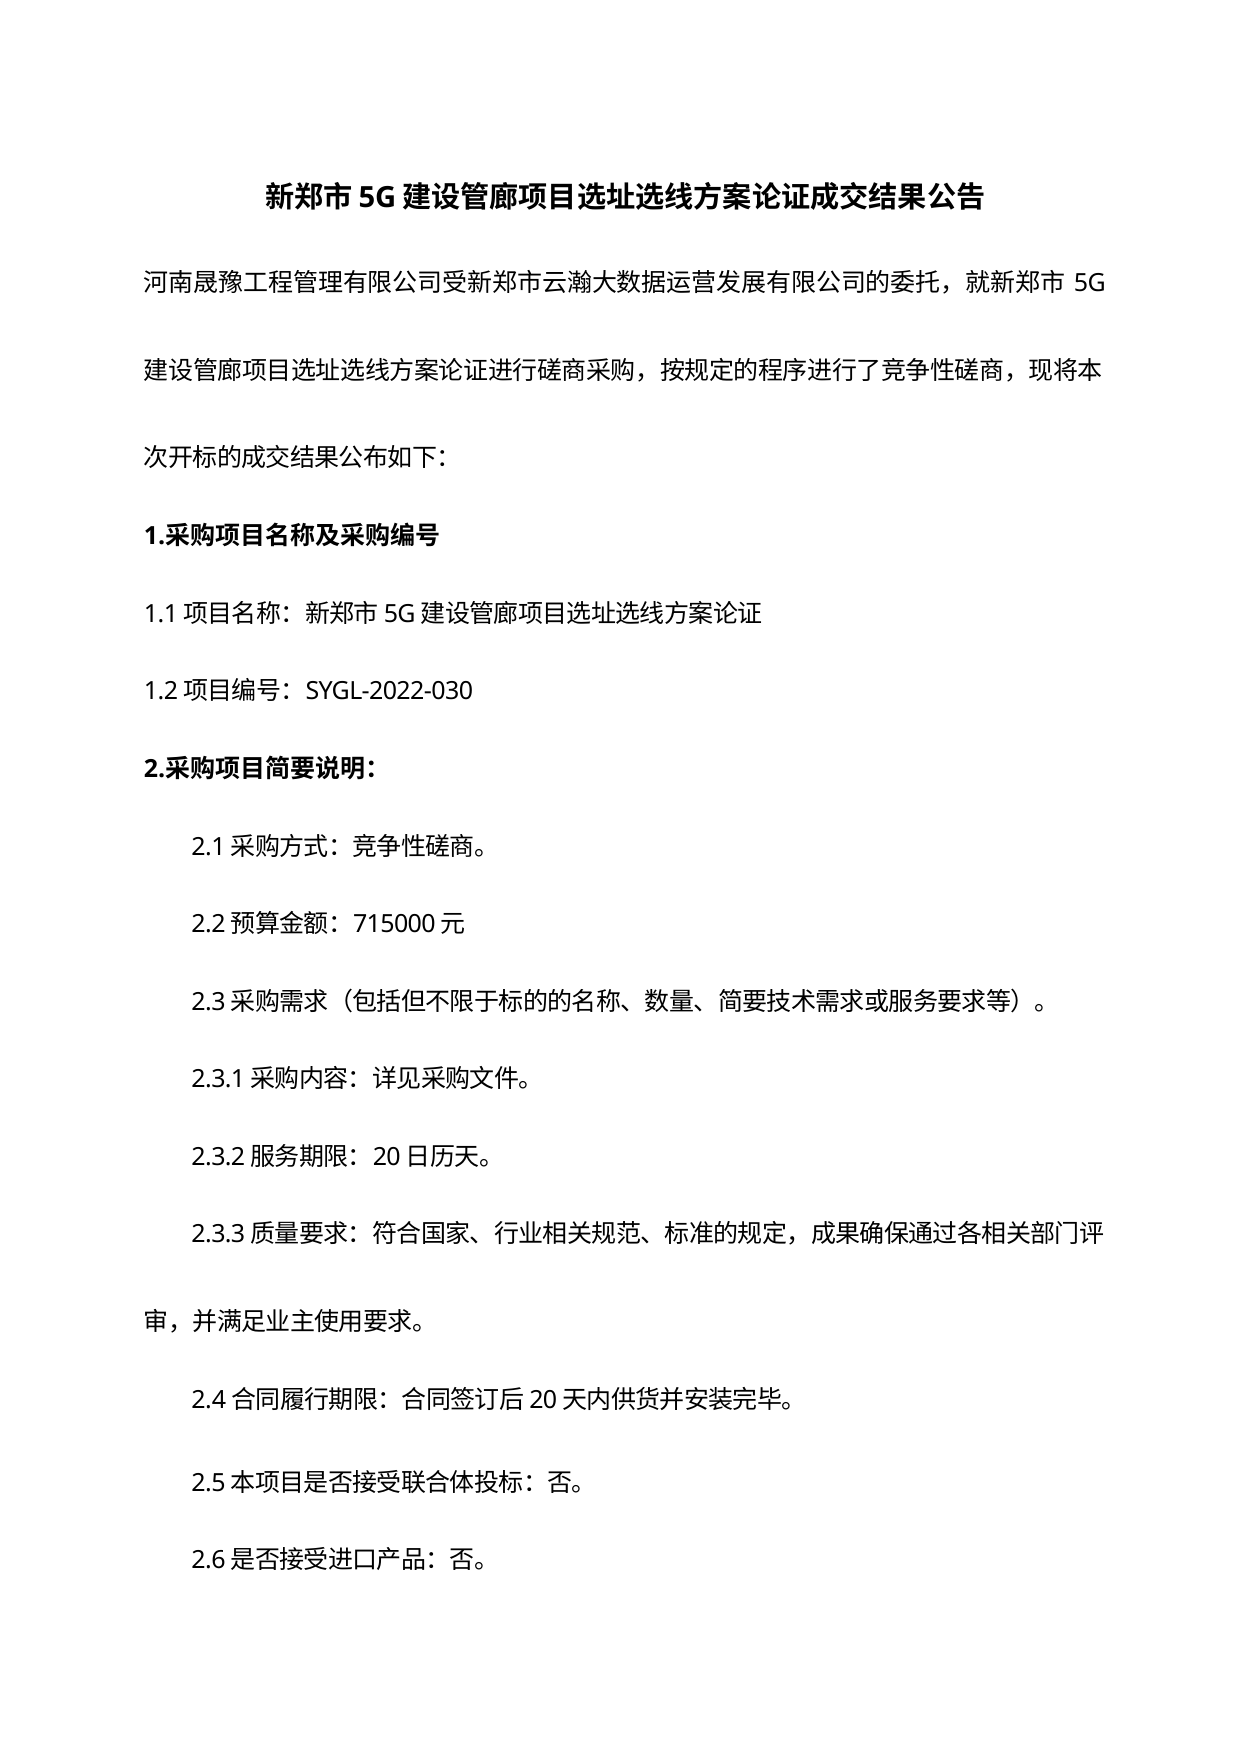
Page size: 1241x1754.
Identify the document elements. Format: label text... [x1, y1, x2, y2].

text 1.1项目名称：新郑市5G建设管廊项目选址选线方案论证 [144, 579, 1106, 644]
text 河南晟豫工程管理有限公司受新郑市云瀚大数据运营发展有限公司的委托，就新郑市5G建设管廊项目选址选线方案论证进行磋商采购，按规定的程序进行了竞争性磋商，现将本次开标的成交结果公布如下： [144, 248, 1106, 488]
text 2.2预算金额：715000元 [144, 889, 1106, 954]
text 2.3采购需求（包括但不限于标的的名称、数量、简要技术需求或服务要求等）。 [144, 967, 1106, 1032]
text 2.3.3质量要求：符合国家、行业相关规范、标准的规定，成果确保通过各相关部门评审，并满足业主使用要求。 [144, 1199, 1106, 1352]
text 2.采购项目简要说明： [144, 734, 1106, 799]
text 新郑市5G建设管廊项目选址选线方案论证成交结果公告 [144, 162, 1106, 227]
text 2.1采购方式：竞争性磋商。 [144, 812, 1106, 877]
text 2.6是否接受进口产品：否。 [144, 1526, 1106, 1591]
text 2.4合同履行期限：合同签订后20天内供货并安装完毕。 [144, 1365, 1106, 1430]
text 2.5本项目是否接受联合体投标：否。 [144, 1448, 1106, 1513]
text 1.2项目编号：SYGL-2022-030 [144, 656, 1106, 721]
text 2.3.1采购内容：详见采购文件。 [144, 1044, 1106, 1109]
text 2.3.2服务期限：20日历天。 [144, 1122, 1106, 1187]
text 1.采购项目名称及采购编号 [144, 501, 1106, 566]
